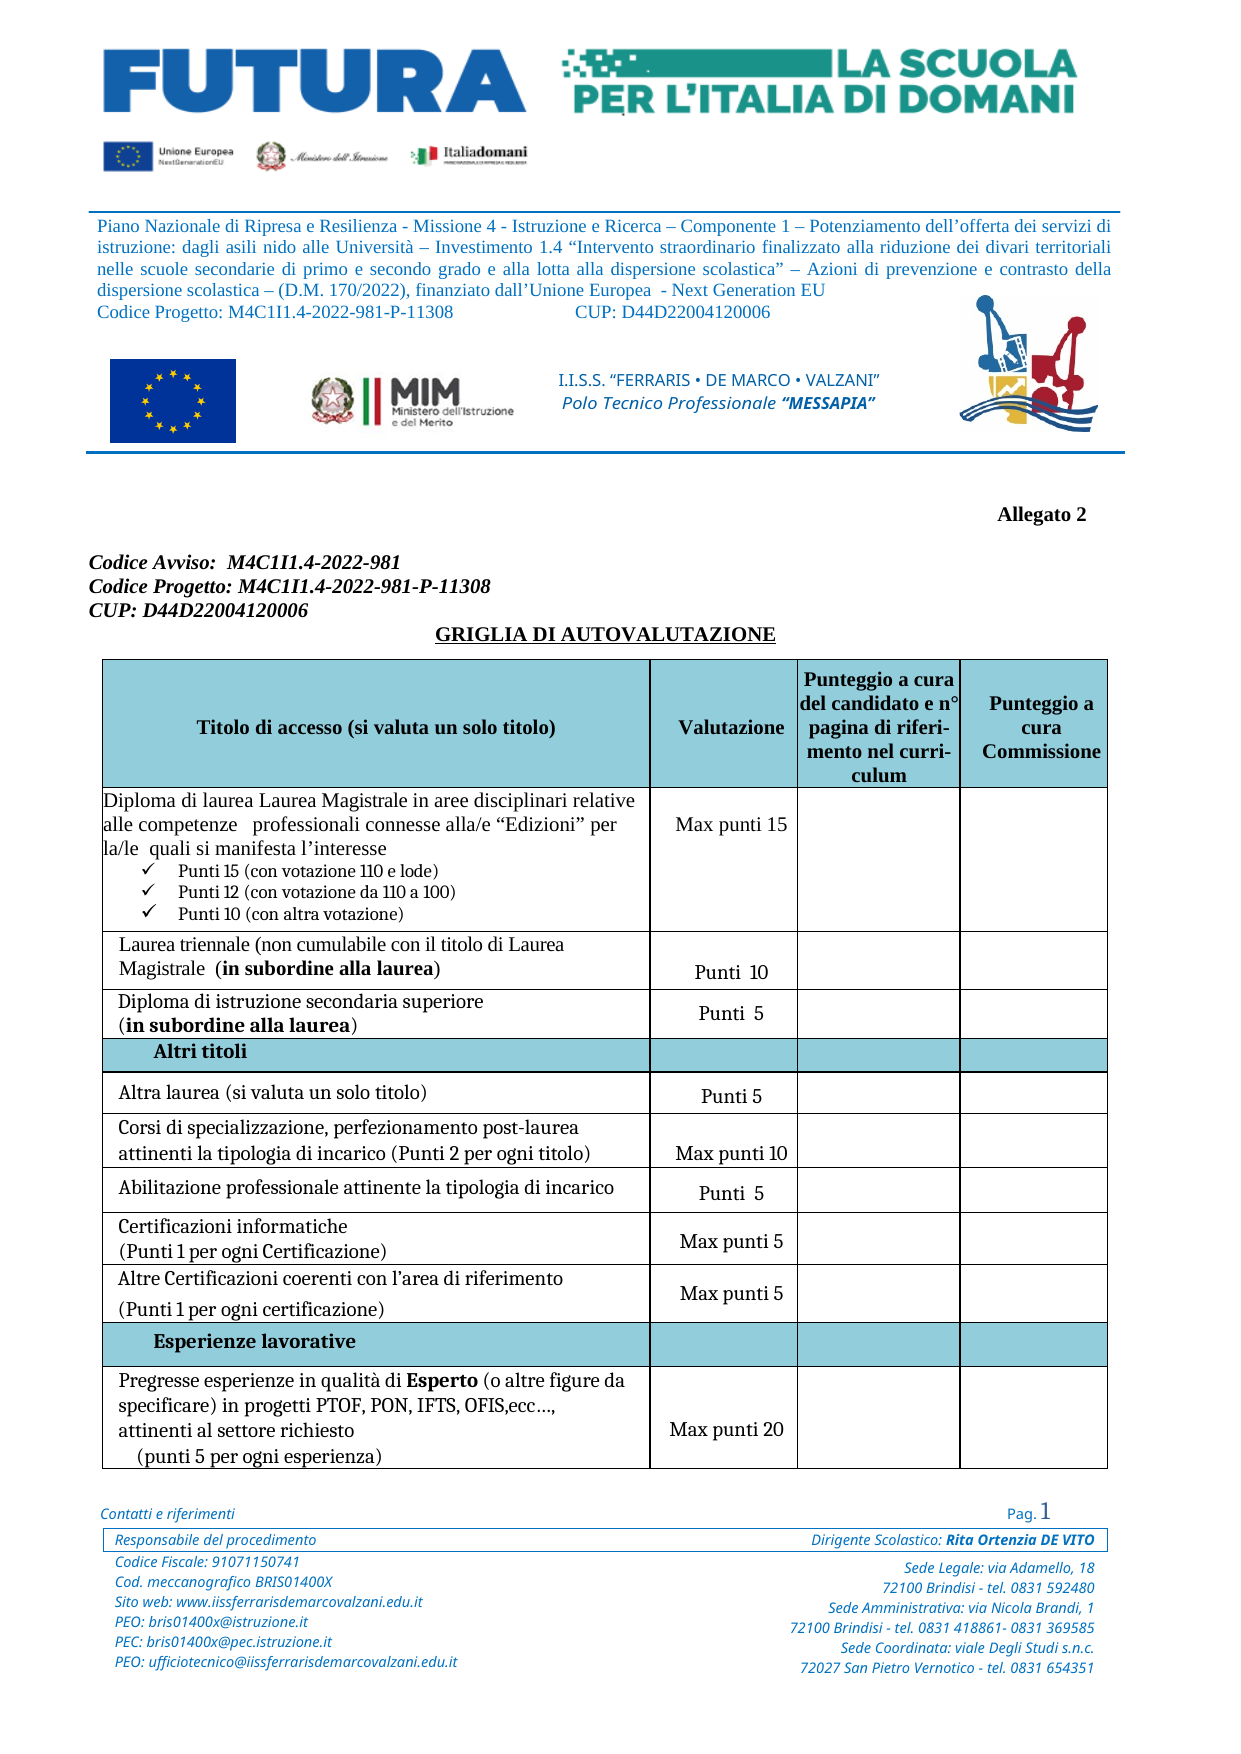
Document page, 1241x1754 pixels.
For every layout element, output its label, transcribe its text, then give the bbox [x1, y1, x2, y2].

table_cell [961, 1168, 1107, 1212]
table_cell [798, 1213, 959, 1264]
table_cell Abilitazione professionale attinente la tipologia di incarico [103, 1168, 649, 1212]
table_header Valutazione [651, 660, 797, 787]
table_header [961, 860, 1107, 931]
table_cell [961, 1323, 1107, 1366]
table_cell [651, 1039, 797, 1071]
text Codice Progetto: M4C1I1.4-2022-981-P-11308 [89, 574, 1122, 598]
table_cell Diploma di laurea Laurea Magistrale in aree disciplinari relative alle competenze professionali connesse alla/e “Edizioni” per la/le quali si manifesta l’interesse [103, 788, 649, 860]
table_header [651, 860, 797, 931]
table_cell Altri titoli [103, 1039, 649, 1071]
text Allegato 2 [89, 502, 1122, 526]
table_cell [798, 932, 959, 988]
table_cell [961, 932, 1107, 988]
table_cell Punti 5 [651, 990, 797, 1037]
table_cell [961, 1039, 1107, 1071]
table_header Titolo di accesso (si valuta un solo titolo) [103, 660, 649, 787]
table_header Punteggio a cura Commissione [961, 660, 1107, 787]
table_cell [961, 1213, 1107, 1264]
table_cell Pregresse esperienze in qualità di Esperto (o altre figure da specificare) in progetti PTOF, PON, IFTS, OFIS,ecc…, attinenti al settore richiesto (punti 5 per ogni esperienza) [103, 1367, 649, 1468]
table_header Punteggio a cura del candidato e n° pagina di riferi-mento nel curri-culum [798, 660, 959, 787]
table_cell [651, 1323, 797, 1366]
table_cell Altra laurea (si valuta un solo titolo) [103, 1073, 649, 1113]
table_cell [961, 1265, 1107, 1322]
table_cell [961, 788, 1107, 860]
table_cell [798, 1114, 959, 1167]
table_cell Punti 10 [651, 932, 797, 988]
picture [110, 359, 236, 443]
table_cell Max punti 20 [651, 1367, 797, 1468]
table_cell Max punti 5 [651, 1213, 797, 1264]
table_cell [798, 1168, 959, 1212]
table_header [798, 860, 959, 931]
picture [88, 29, 1093, 187]
picture [959, 295, 1098, 432]
table_cell [798, 1367, 959, 1468]
table_cell [961, 1367, 1107, 1468]
picture [303, 349, 519, 451]
text GRIGLIA DI AUTOVALUTAZIONE [89, 622, 1122, 646]
table_header Punti 15 (con votazione 110 e lode) Punti 12 (con votazione da 110 a 100) Punti 10 (con altra votazione) [103, 860, 649, 931]
table_cell [961, 1073, 1107, 1113]
table_cell [103, 932, 649, 988]
table_cell Diploma di istruzione secondaria superiore (in subordine alla laurea) [103, 990, 649, 1037]
table_cell Punti 5 [651, 1073, 797, 1113]
table_cell Altre Certificazioni coerenti con l’area di riferimento (Punti 1 per ogni certificazione) [103, 1265, 649, 1322]
table_cell [798, 990, 959, 1037]
table_cell [961, 1114, 1107, 1167]
table_cell [798, 788, 959, 860]
table_cell [961, 990, 1107, 1037]
text CUP: D44D22004120006 [89, 598, 1122, 622]
text Codice Avviso: M4C1I1.4-2022-981 [89, 550, 1122, 574]
table_cell Max punti 5 [651, 1265, 797, 1322]
table_cell Esperienze lavorative [103, 1323, 649, 1366]
table_cell Certificazioni informatiche (Punti 1 per ogni Certificazione) [103, 1213, 649, 1264]
table_cell Max punti 15 [651, 788, 797, 860]
table_cell [798, 1323, 959, 1366]
table_cell Punti 5 [651, 1168, 797, 1212]
table_cell [798, 1039, 959, 1071]
table_cell Corsi di specializzazione, perfezionamento post-laurea attinenti la tipologia di incarico (Punti 2 per ogni titolo) [103, 1114, 649, 1167]
table_cell [798, 1073, 959, 1113]
table_cell Max punti 10 [651, 1114, 797, 1167]
table_cell [798, 1265, 959, 1322]
